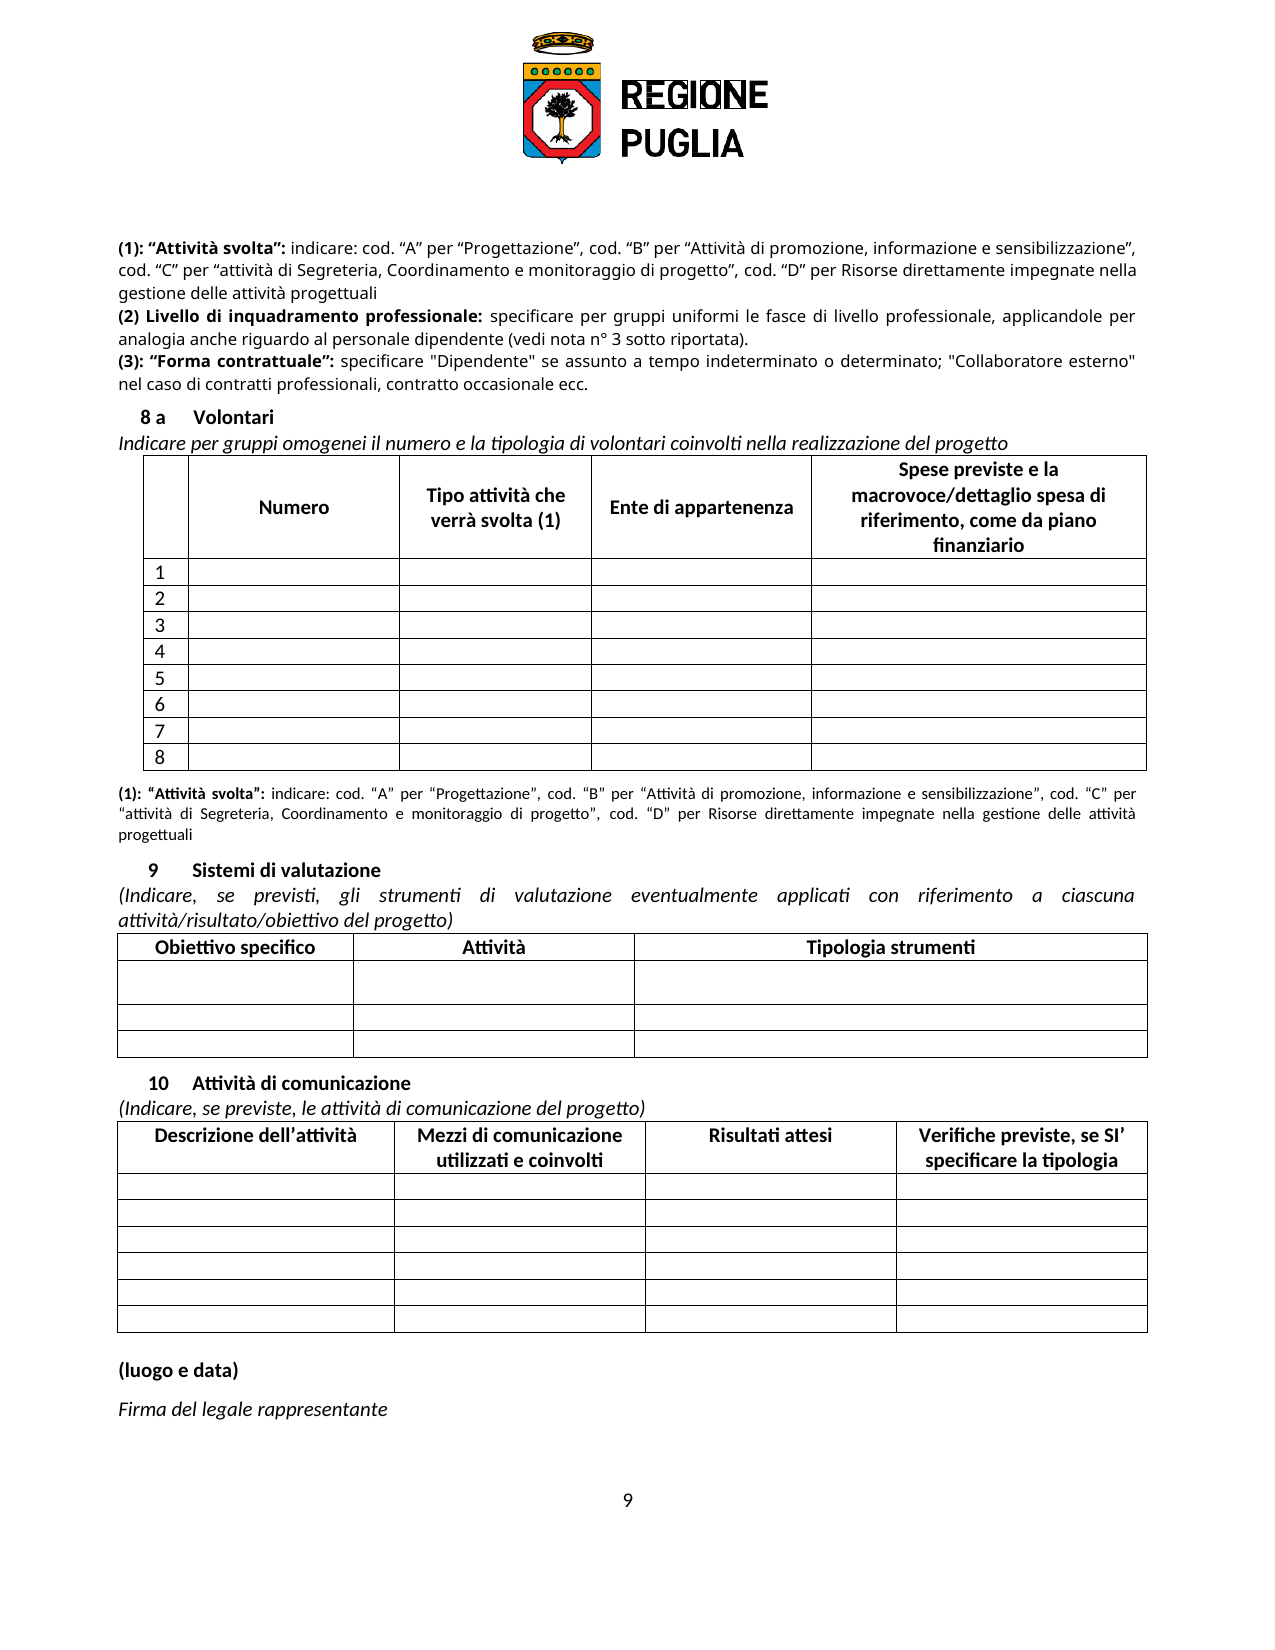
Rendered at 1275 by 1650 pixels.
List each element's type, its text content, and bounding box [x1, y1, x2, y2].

table_cell [897, 1280, 1147, 1305]
table_cell [897, 1174, 1147, 1199]
picture [701, 81, 720, 108]
text (1): “Attività svolta”: indicare: cod. “A” per “Progettazione”, cod. “B” per “Attività di promozione, informazione e sensibilizzazione”, cod. “C” per “attività di Segreteria, Coordinamento e monitoraggio di progetto”, cod. “D” per Risorse direttamente impegnate nella gestione delle attività progettuali [118, 236, 1137, 304]
picture [622, 129, 665, 157]
table_header Ente di appartenenza [592, 456, 811, 558]
picture [623, 81, 687, 108]
table_cell [118, 1227, 394, 1252]
table_cell [400, 718, 591, 743]
table_cell [812, 718, 1146, 743]
text (Indicare, se previste, le attività di comunicazione del progetto) [118, 1096, 1137, 1121]
table_cell [118, 1005, 353, 1030]
table_cell [812, 744, 1146, 770]
text 10 Attività di comunicazione [148, 1070, 1137, 1096]
text (luogo e data) [118, 1358, 1137, 1383]
table_cell [897, 1200, 1147, 1226]
table_cell [592, 691, 811, 717]
table_cell [400, 612, 591, 637]
table_header Tipo attività che verrà svolta (1) [400, 456, 591, 558]
text (2) Livello di inquadramento professionale: specificare per gruppi uniformi le fasce di livello professionale, applicandole per analogia anche riguardo al personale dipendente (vedi nota n° 3 sotto riportata). [118, 304, 1137, 350]
table_cell [400, 639, 591, 664]
text 8 a Volontari [140, 404, 1137, 430]
text (Indicare, se previsti, gli strumenti di valutazione eventualmente applicati con riferimento a ciascuna attività/risultato/obiettivo del progetto) [118, 882, 1137, 933]
table_cell [592, 639, 811, 664]
table_cell [592, 744, 811, 770]
table_cell [395, 1253, 645, 1279]
table_cell [354, 1005, 634, 1030]
table_cell [592, 586, 811, 611]
table_cell [189, 559, 399, 584]
table_header Verifiche previste, se SI’ specificare la tipologia [897, 1122, 1147, 1173]
table_cell [646, 1253, 896, 1279]
table_cell [118, 1253, 394, 1279]
table_cell [812, 612, 1146, 637]
table_cell [189, 718, 399, 743]
table_header Tipologia strumenti [635, 934, 1147, 959]
table_cell [592, 559, 811, 584]
picture [523, 32, 601, 164]
table_cell [400, 586, 591, 611]
table_cell [592, 718, 811, 743]
table_cell 1 [144, 559, 188, 584]
table_cell 8 [144, 744, 188, 770]
table_header Mezzi di comunicazione utilizzati e coinvolti [395, 1122, 645, 1173]
table_cell [897, 1227, 1147, 1252]
table_header Spese previste e la macrovoce/dettaglio spesa di riferimento, come da piano finanziario [812, 456, 1146, 558]
table_cell [646, 1174, 896, 1199]
table_cell [189, 744, 399, 770]
table_cell [592, 665, 811, 690]
table_cell [400, 744, 591, 770]
table_cell [592, 612, 811, 637]
table_header Numero [189, 456, 399, 558]
table_cell [646, 1280, 896, 1305]
table_cell 4 [144, 639, 188, 664]
table_cell [118, 961, 353, 1004]
table_cell [395, 1306, 645, 1332]
table_cell [635, 1005, 1147, 1030]
table_cell [635, 961, 1147, 1004]
picture [692, 129, 744, 157]
table_cell [897, 1306, 1147, 1332]
table_cell 5 [144, 665, 188, 690]
table_cell [635, 1031, 1147, 1057]
table_cell [189, 691, 399, 717]
table_cell [400, 691, 591, 717]
table_header Attività [354, 934, 634, 959]
table_cell 2 [144, 586, 188, 611]
text (1): “Attività svolta”: indicare: cod. “A” per “Progettazione”, cod. “B” per “Attività di promozione, informazione e sensibilizzazione”, cod. “C” per “attività di Segreteria, Coordinamento e monitoraggio di progetto”, cod. “D” per Risorse direttamente impegnate nella gestione delle attività progettuali [118, 783, 1137, 844]
table_header [144, 456, 188, 558]
table_cell [646, 1200, 896, 1226]
picture [668, 128, 689, 157]
table_cell [354, 961, 634, 1004]
table_cell [395, 1280, 645, 1305]
table_cell [646, 1306, 896, 1332]
table_cell [812, 665, 1146, 690]
text (3): “Forma contrattuale”: specificare "Dipendente" se assunto a tempo indeterminato o determinato; "Collaboratore esterno" nel caso di contratti professionali, contratto occasionale ecc. [118, 350, 1137, 395]
table_header Obiettivo specifico [118, 934, 353, 959]
table_header Risultati attesi [646, 1122, 896, 1173]
table_cell [897, 1253, 1147, 1279]
table_cell [400, 665, 591, 690]
table_cell 3 [144, 612, 188, 637]
picture [725, 81, 745, 108]
table_cell [118, 1200, 394, 1226]
table_cell [646, 1227, 896, 1252]
table_cell [118, 1306, 394, 1332]
text Firma del legale rappresentante [118, 1396, 1137, 1422]
table_cell [189, 665, 399, 690]
table_cell [395, 1174, 645, 1199]
table_cell 6 [144, 691, 188, 717]
text Indicare per gruppi omogenei il numero e la tipologia di volontari coinvolti nella realizzazione del progetto [118, 430, 1137, 455]
table_cell [812, 691, 1146, 717]
table_cell [395, 1200, 645, 1226]
text 9 Sistemi di valutazione [148, 857, 1137, 882]
table_cell 7 [144, 718, 188, 743]
table_cell [400, 559, 591, 584]
table_cell [189, 586, 399, 611]
table_cell [118, 1031, 353, 1057]
table_cell [812, 639, 1146, 664]
table_cell [812, 559, 1146, 584]
table_cell [118, 1280, 394, 1305]
table_cell [118, 1174, 394, 1199]
table_cell [395, 1227, 645, 1252]
table_cell [189, 612, 399, 637]
table_header Descrizione dell’attività [118, 1122, 394, 1173]
table_cell [354, 1031, 634, 1057]
table_cell [812, 586, 1146, 611]
table_cell [189, 639, 399, 664]
